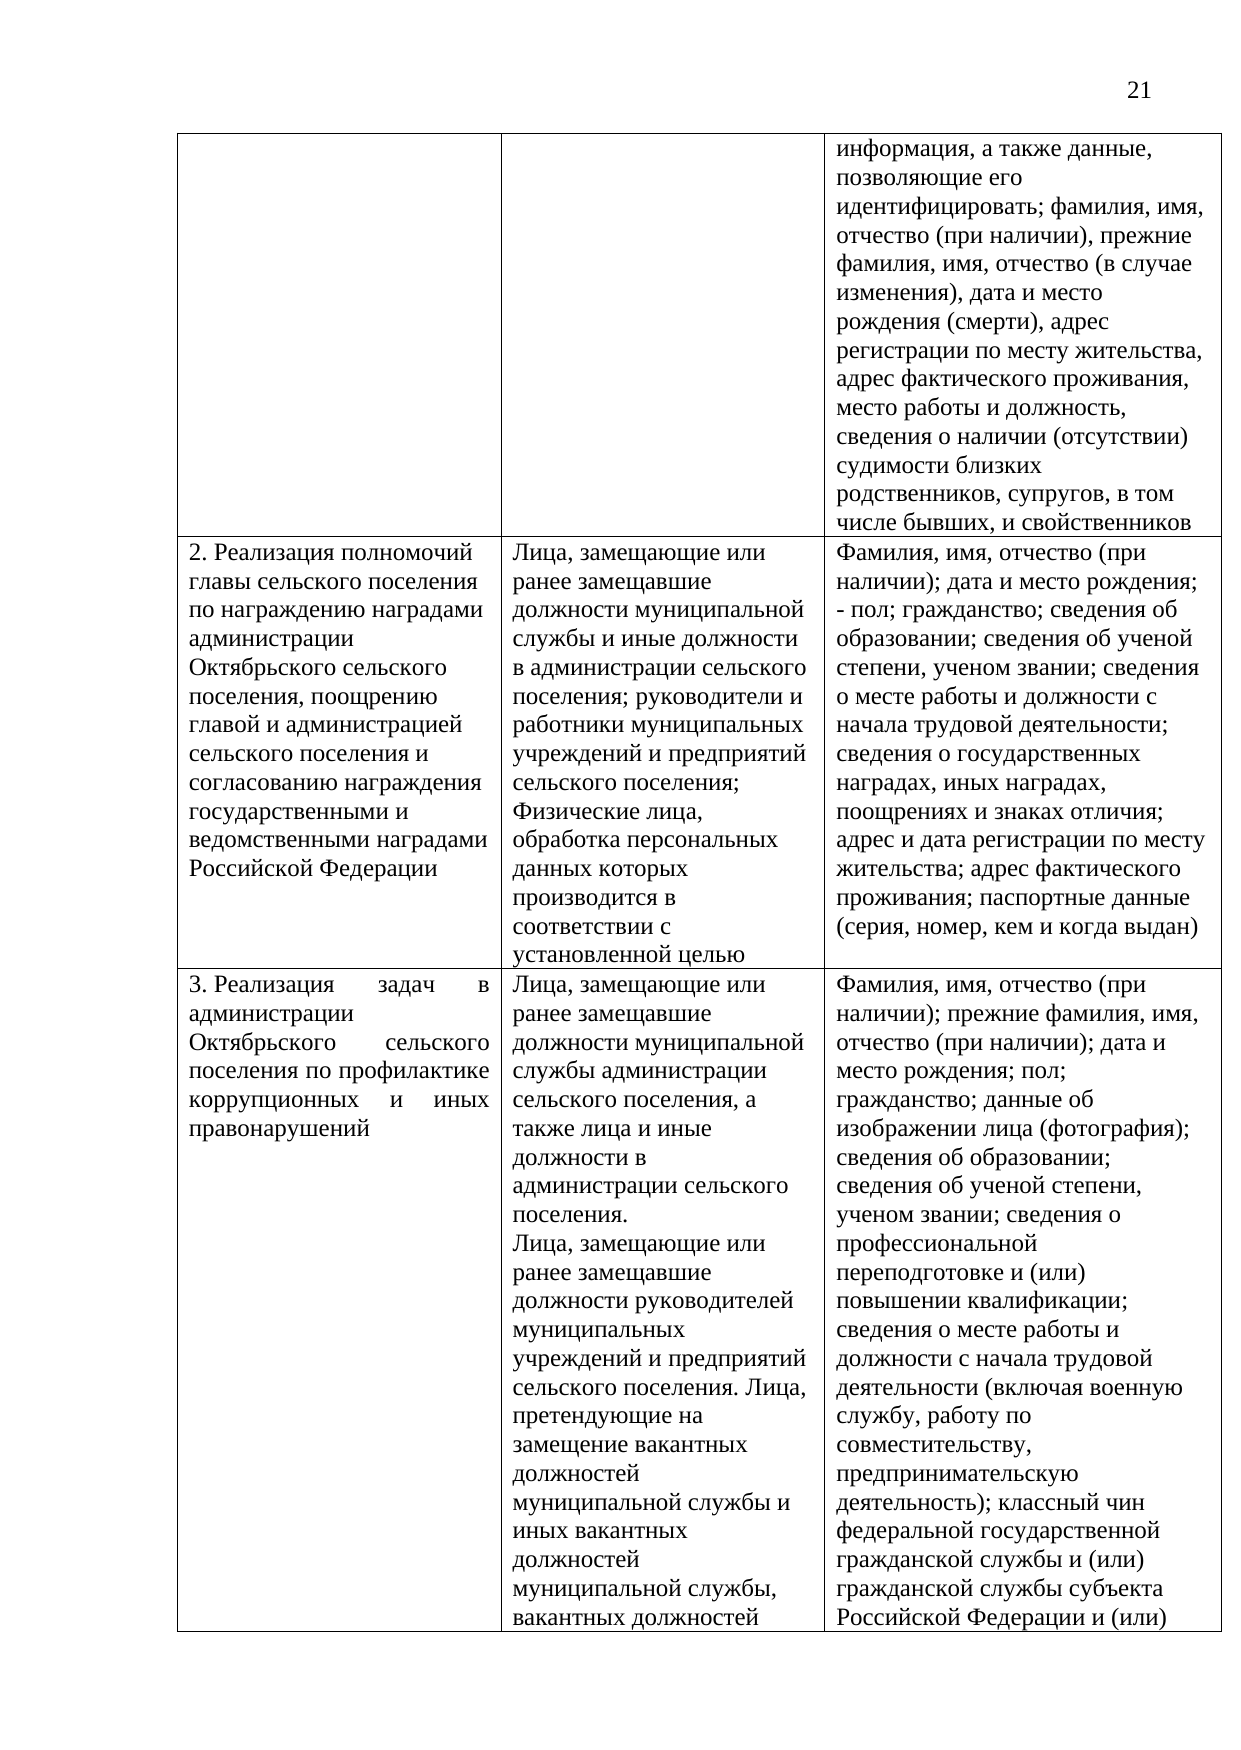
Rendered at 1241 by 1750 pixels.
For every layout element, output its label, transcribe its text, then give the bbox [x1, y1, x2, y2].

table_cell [502, 969, 824, 1631]
table_cell Фамилия, имя, отчество (при наличии); дата и место рождения; - пол; гражданство; сведения об образовании; сведения об ученой степени, ученом звании; сведения о месте работы и должности с начала трудовой деятельности; сведения о государственных наградах, иных наградах, поощрениях и знаках отличия; адрес и дата регистрации по месту жительства; адрес фактического проживания; паспортные данные (серия, номер, кем и когда выдан) [825, 537, 1221, 968]
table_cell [178, 134, 501, 536]
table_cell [178, 969, 501, 1631]
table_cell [502, 134, 824, 536]
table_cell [825, 969, 1221, 1631]
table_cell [825, 134, 1221, 536]
table_cell 2. Реализация полномочий главы сельского поселения по награждению наградами администрации Октябрьского сельского поселения, поощрению главой и администрацией сельского поселения и согласованию награждения государственными и ведомственными наградами Российской Федерации [178, 537, 501, 968]
table_cell Лица, замещающие или ранее замещавшие должности муниципальной службы и иные должности в администрации сельского поселения; руководители и работники муниципальных учреждений и предприятий сельского поселения; Физические лица, обработка персональных данных которых производится в соответствии с установленной целью [502, 537, 824, 968]
